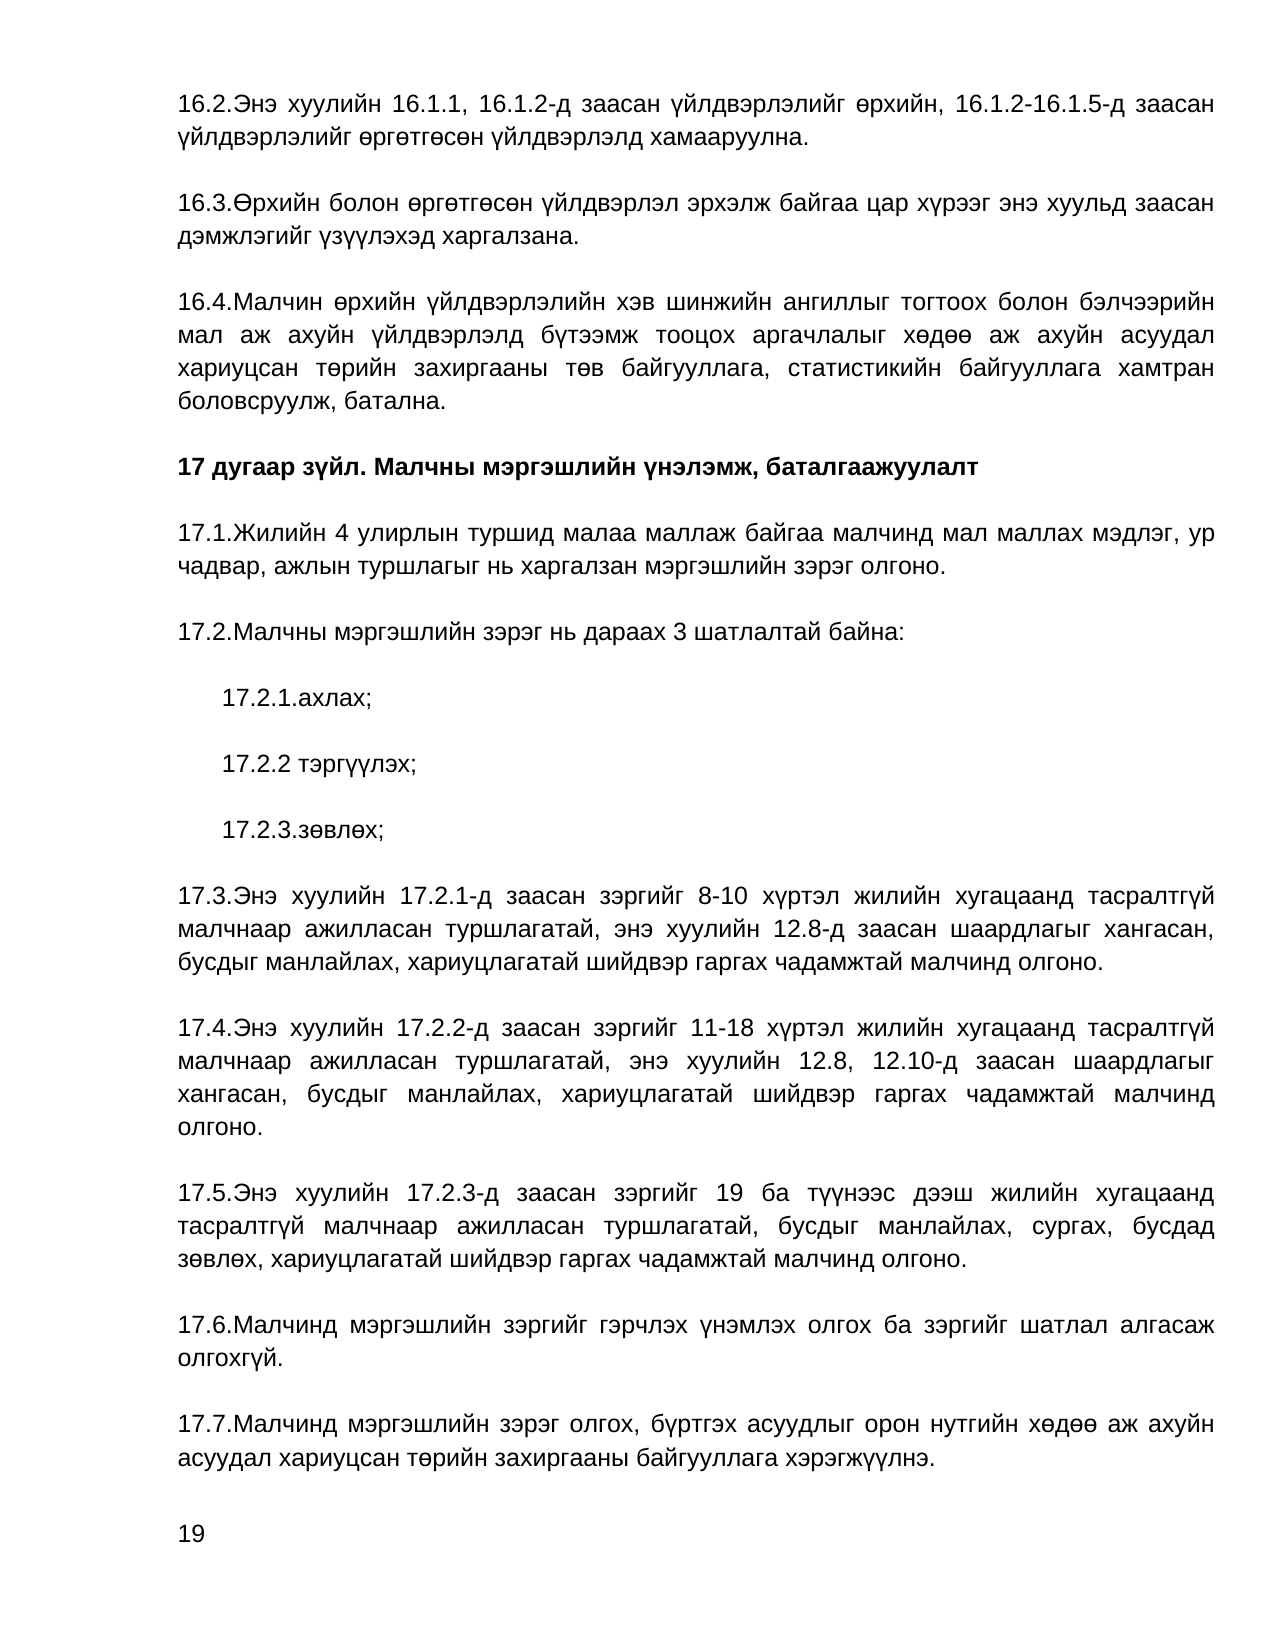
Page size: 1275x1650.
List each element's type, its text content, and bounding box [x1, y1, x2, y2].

text 17.5.Энэ хуулийн 17.2.3-д заасан зэргийг 19 ба түүнээс дээш жилийн хугацаанд тасралтгүй малчнаар ажилласан туршлагатай, бусдыг манлайлах, сургах, бусдад зөвлөх, хариуцлагатай шийдвэр гаргах чадамжтай малчинд олгоно. [177, 1178, 1216, 1273]
text 17.1.Жилийн 4 улирлын туршид малаа маллаж байгаа малчинд мал маллах мэдлэг, ур чадвар, ажлын туршлагыг нь харгалзан мэргэшлийн зэрэг олгоно. [177, 518, 1216, 580]
text 17.6.Малчинд мэргэшлийн зэргийг гэрчлэх үнэмлэх олгох ба зэргийг шатлал алгасаж олгохгүй. [177, 1310, 1216, 1372]
text 16.2.Энэ хуулийн 16.1.1, 16.1.2-д заасан үйлдвэрлэлийг өрхийн, 16.1.2-16.1.5-д заасан үйлдвэрлэлийг өргөтгөсөн үйлдвэрлэлд хамааруулна. [177, 89, 1216, 150]
text 16.4.Малчин өрхийн үйлдвэрлэлийн хэв шинжийн ангиллыг тогтоох болон бэлчээрийн мал аж ахуйн үйлдвэрлэлд бүтээмж тооцох аргачлалыг хөдөө аж ахуйн асуудал хариуцсан төрийн захиргааны төв байгууллага, статистикийн байгууллага хамтран боловсруулж, батална. [177, 287, 1216, 414]
text 17 дугаар зүйл. Малчны мэргэшлийн үнэлэмж, баталгаажуулалт [177, 452, 1216, 481]
text 17.2.1.ахлах; [177, 683, 1216, 712]
text 17.2.2 тэргүүлэх; [177, 749, 1216, 778]
text 17.3.Энэ хуулийн 17.2.1-д заасан зэргийг 8-10 хүртэл жилийн хугацаанд тасралтгүй малчнаар ажилласан туршлагатай, энэ хуулийн 12.8-д заасан шаардлагыг хангасан, бусдыг манлайлах, хариуцлагатай шийдвэр гаргах чадамжтай малчинд олгоно. [177, 881, 1216, 976]
text 16.3.Өрхийн болон өргөтгөсөн үйлдвэрлэл эрхэлж байгаа цар хүрээг энэ хуульд заасан дэмжлэгийг үзүүлэхэд харгалзана. [177, 188, 1216, 249]
text 17.2.3.зөвлөх; [177, 815, 1216, 844]
text 17.2.Малчны мэргэшлийн зэрэг нь дараах 3 шатлалтай байна: [177, 617, 1216, 646]
text 17.7.Малчинд мэргэшлийн зэрэг олгох, бүртгэх асуудлыг орон нутгийн хөдөө аж ахуйн асуудал хариуцсан төрийн захиргааны байгууллага хэрэгжүүлнэ. [177, 1409, 1216, 1471]
text 17.4.Энэ хуулийн 17.2.2-д заасан зэргийг 11-18 хүртэл жилийн хугацаанд тасралтгүй малчнаар ажилласан туршлагатай, энэ хуулийн 12.8, 12.10-д заасан шаардлагыг хангасан, бусдыг манлайлах, хариуцлагатай шийдвэр гаргах чадамжтай малчинд олгоно. [177, 1013, 1216, 1141]
